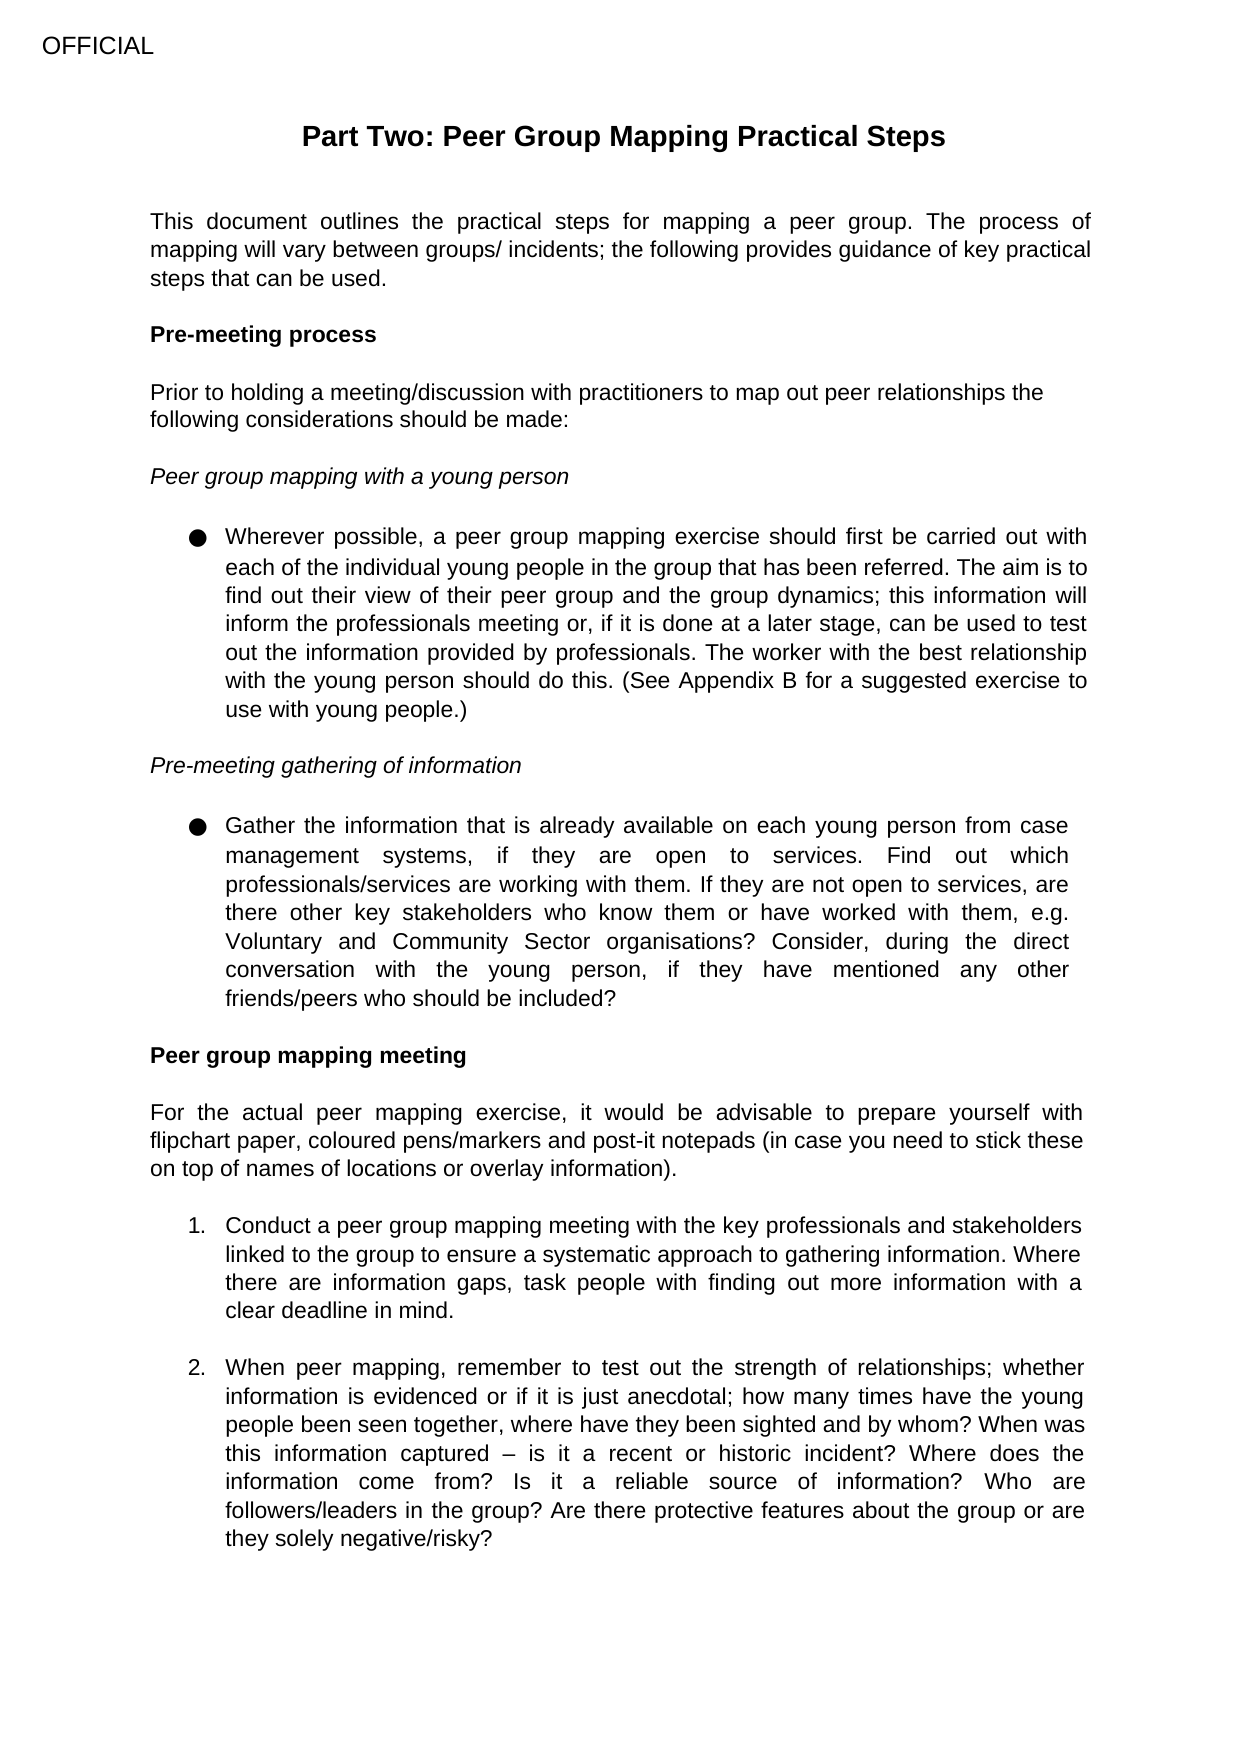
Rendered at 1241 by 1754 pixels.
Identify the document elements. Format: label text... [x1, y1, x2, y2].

subtitle Peer group mapping meeting [150, 1042, 1192, 1068]
list Gather the information that is already available on each young person from case management systems, if they are open to services. Find out which professionals/services are working with them. If they are not open to services, are there other key stakeholders who know them or have worked with them, e.g. Voluntary and Community Sector organisations? Consider, during the direct conversation with the young person, if they have mentioned any other friends/peers who should be included? [188, 809, 1069, 1011]
list When peer mapping, remember to test out the strength of relationships; whether information is evidenced or if it is just anecdotal; how many times have the young people been seen together, where have they been sighted and by whom? When was this information captured – is it a recent or historic incident? Where does the information come from? Is it a reliable source of information? Who are followers/leaders in the group? Are there protective features about the group or are they solely negative/risky? [188, 1354, 1086, 1551]
list Wherever possible, a peer group mapping exercise should first be carried out with each of the individual young people in the group that has been referred. The aim is to find out their view of their peer group and the group dynamics; this information will inform the professionals meeting or, if it is done at a later stage, can be used to test out the information provided by professionals. The worker with the best relationship with the young person should do this. (See Appendix B for a suggested exercise to use with young people.) [188, 520, 1088, 722]
list Conduct a peer group mapping meeting with the key professionals and stakeholders linked to the group to ensure a systematic approach to gathering information. Where there are information gaps, task people with finding out more information with a clear deadline in mind. [188, 1212, 1082, 1324]
text Peer group mapping with a young person [150, 463, 1192, 489]
text Pre-meeting gathering of information [150, 752, 1192, 779]
text Prior to holding a meeting/discussion with practitioners to map out peer relationships the following considerations should be made: [150, 378, 1045, 433]
text For the actual peer mapping exercise, it would be advisable to prepare yourself with flipchart paper, coloured pens/markers and post-it notepads (in case you need to stick these on top of names of locations or overlay information). [150, 1098, 1085, 1182]
text This document outlines the practical steps for mapping a peer group. The process of mapping will vary between groups/ incidents; the following provides guidance of key practical steps that can be used. [150, 208, 1092, 291]
subtitle Pre-meeting process [150, 321, 1192, 348]
subtitle Part Two: Peer Group Mapping Practical Steps [302, 118, 1192, 152]
